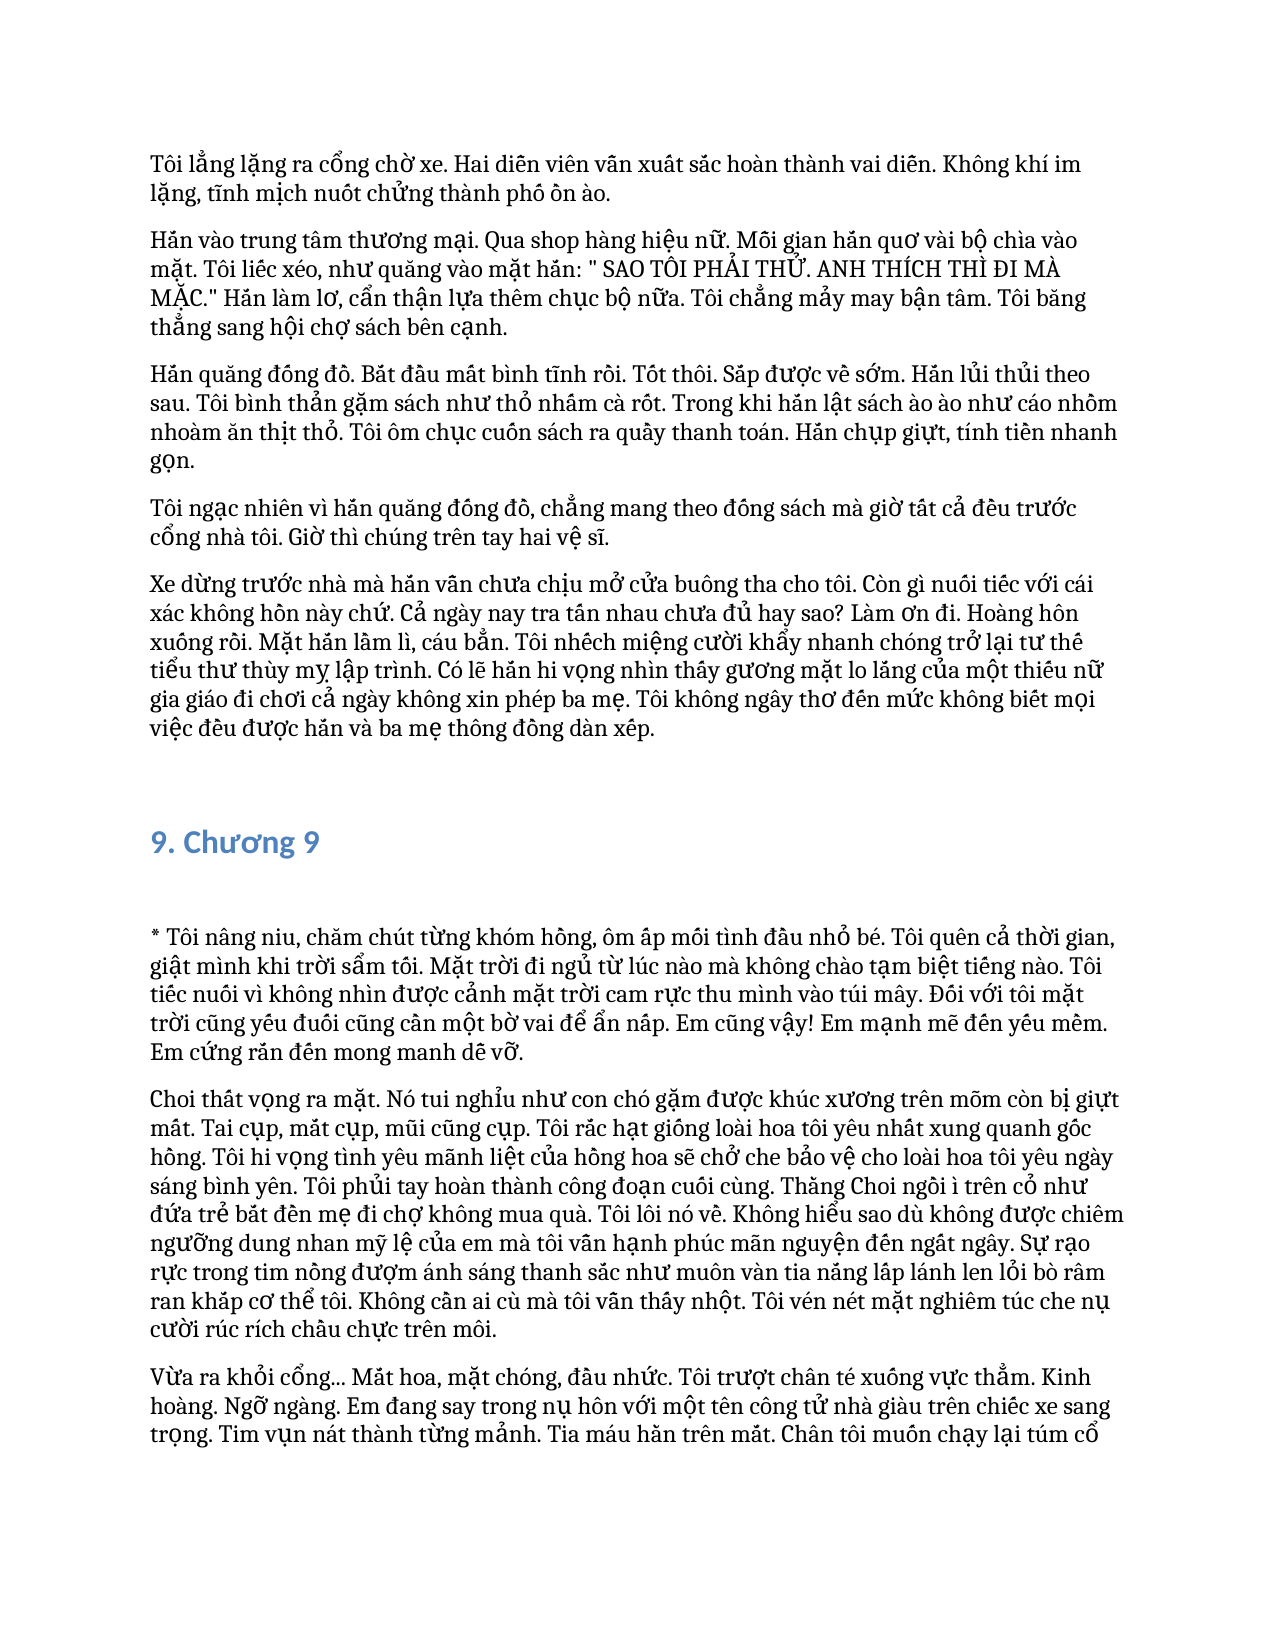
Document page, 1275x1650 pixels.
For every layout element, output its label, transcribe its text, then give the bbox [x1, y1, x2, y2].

text Xe dừng trước nhà mà hắn vẫn chưa chịu mở cửa buông tha cho tôi. Còn gì nuối tiếc với cái xác không hồn này chứ. Cả ngày nay tra tấn nhau chưa đủ hay sao? Làm ơn đi. Hoàng hôn xuống rồi. Mặt hắn lầm lì, cáu bẳn. Tôi nhếch miệng cười khẩy nhanh chóng trở lại tư thế tiểu thư thùy mỵ lập trình. Có lẽ hắn hi vọng nhìn thấy gương mặt lo lắng của một thiếu nữ gia giáo đi chơi cả ngày không xin phép ba mẹ. Tôi không ngây thơ đến mức không biết mọi việc đều được hắn và ba mẹ thông đồng dàn xếp. [150, 570, 1125, 800]
text Hắn quăng đống đồ. Bắt đầu mất bình tĩnh rồi. Tốt thôi. Sắp được về sớm. Hắn lủi thủi theo sau. Tôi bình thản gặm sách như thỏ nhấm cà rốt. Trong khi hắn lật sách ào ào như cáo nhồm nhoàm ăn thịt thỏ. Tôi ôm chục cuốn sách ra quầy thanh toán. Hắn chụp giựt, tính tiền nhanh gọn. [150, 360, 1125, 475]
text Tôi ngạc nhiên vì hắn quăng đống đồ, chẳng mang theo đống sách mà giờ tất cả đều trước cổng nhà tôi. Giờ thì chúng trên tay hai vệ sĩ. [150, 494, 1125, 551]
text Choi thất vọng ra mặt. Nó tui nghỉu như con chó gặm được khúc xương trên mõm còn bị giựt mất. Tai cụp, mắt cụp, mũi cũng cụp. Tôi rắc hạt giống loài hoa tôi yêu nhất xung quanh gốc hồng. Tôi hi vọng tình yêu mãnh liệt của hồng hoa sẽ chở che bảo vệ cho loài hoa tôi yêu ngày sáng bình yên. Tôi phủi tay hoàn thành công đoạn cuối cùng. Thằng Choi ngồi ì trên cỏ như đứa trẻ bắt đền mẹ đi chợ không mua quà. Tôi lôi nó về. Không hiểu sao dù không được chiêm ngưỡng dung nhan mỹ lệ của em mà tôi vẫn hạnh phúc mãn nguyện đến ngất ngây. Sự rạo rực trong tim nồng đượm ánh sáng thanh sắc như muôn vàn tia nắng lấp lánh len lỏi bò râm ran khắp cơ thể tôi. Không cần ai cù mà tôi vẫn thấy nhột. Tôi vén nét mặt nghiêm túc che nụ cười rúc rích chầu chực trên môi. [150, 1085, 1125, 1344]
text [150, 1363, 1125, 1449]
text * Tôi nâng niu, chăm chút từng khóm hồng, ôm ấp mối tình đầu nhỏ bé. Tôi quên cả thời gian, giật mình khi trời sẩm tối. Mặt trời đi ngủ từ lúc nào mà không chào tạm biệt tiếng nào. Tôi tiếc nuối vì không nhìn được cảnh mặt trời cam rực thu mình vào túi mây. Đối với tôi mặt trời cũng yếu đuối cũng cần một bờ vai để ẩn nấp. Em cũng vậy! Em mạnh mẽ đến yếu mềm. Em cứng rắn đến mong manh dễ vỡ. [150, 865, 1125, 1067]
text Hắn vào trung tâm thương mại. Qua shop hàng hiệu nữ. Mỗi gian hắn quơ vài bộ chìa vào mặt. Tôi liếc xéo, như quăng vào mặt hắn: " SAO TÔI PHẢI THỬ. ANH THÍCH THÌ ĐI MÀ MẶC." Hắn làm lơ, cẩn thận lựa thêm chục bộ nữa. Tôi chẳng mảy may bận tâm. Tôi băng thẳng sang hội chợ sách bên cạnh. [150, 226, 1125, 341]
subtitle 9. Chương 9 [150, 821, 1125, 862]
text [150, 150, 1125, 207]
